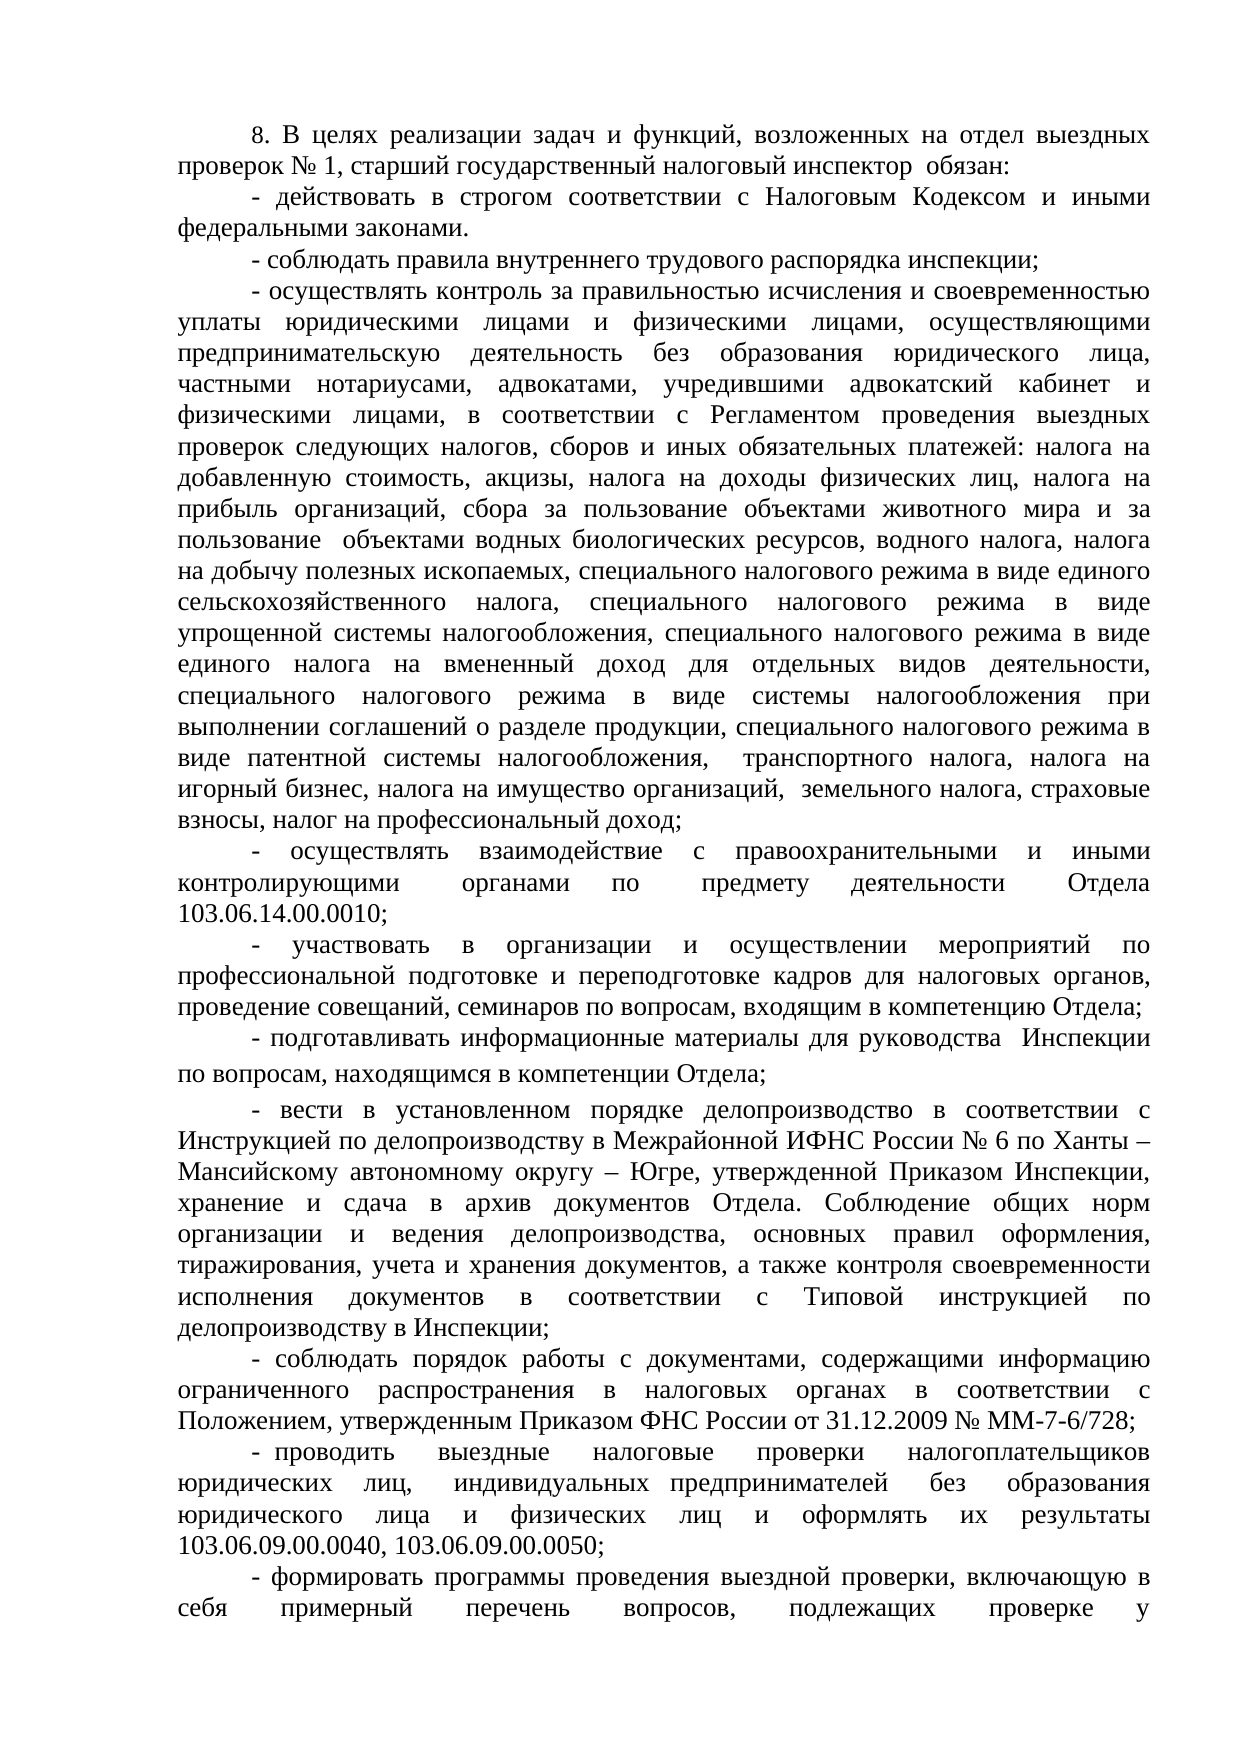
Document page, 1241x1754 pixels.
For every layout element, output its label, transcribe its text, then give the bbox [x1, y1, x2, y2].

text - проводить выездные налоговые проверки налогоплательщиков юридических лиц, индивидуальных предпринимателей без образования юридического лица и физических лиц и оформлять их результаты 103.06.09.00.0040, 103.06.09.00.0050; [177, 1435, 1152, 1560]
text - соблюдать порядок работы с документами, содержащими информацию ограниченного распространения в налоговых органах в соответствии с Положением, утвержденным Приказом ФНС России от 31.12.2009 № ММ-7-6/728; [177, 1342, 1152, 1435]
text 8. В целях реализации задач и функций, возложенных на отдел выездных проверок № 1, старший государственный налоговый инспектор обязан: [177, 118, 1152, 180]
text - действовать в строгом соответствии с Налоговым Кодексом и иными федеральными законами. [177, 180, 1152, 243]
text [177, 1560, 1152, 1622]
text - участвовать в организации и осуществлении мероприятий по профессиональной подготовке и переподготовке кадров для налоговых органов, проведение совещаний, семинаров по вопросам, входящим в компетенцию Отдела; [177, 928, 1152, 1021]
text - подготавливать информационные материалы для руководства Инспекции по вопросам, находящимся в компетенции Отдела; [177, 1021, 1152, 1088]
text - осуществлять взаимодействие с правоохранительными и иными контролирующими органами по предмету деятельности Отдела 103.06.14.00.0010; [177, 834, 1152, 928]
text - соблюдать правила внутреннего трудового распорядка инспекции; [177, 243, 1152, 274]
text - вести в установленном порядке делопроизводство в соответствии с Инструкцией по делопроизводству в Межрайонной ИФНС России № 6 по Ханты – Мансийскому автономному округу – Югре, утвержденной Приказом Инспекции, хранение и сдача в архив документов Отдела. Соблюдение общих норм организации и ведения делопроизводства, основных правил оформления, тиражирования, учета и хранения документов, а также контроля своевременности исполнения документов в соответствии с Типовой инструкцией по делопроизводству в Инспекции; [177, 1093, 1152, 1342]
text - осуществлять контроль за правильностью исчисления и своевременностью уплаты юридическими лицами и физическими лицами, осуществляющими предпринимательскую деятельность без образования юридического лица, частными нотариусами, адвокатами, учредившими адвокатский кабинет и физическими лицами, в соответствии с Регламентом проведения выездных проверок следующих налогов, сборов и иных обязательных платежей: налога на добавленную стоимость, акцизы, налога на доходы физических лиц, налога на прибыль организаций, сбора за пользование объектами животного мира и за пользование объектами водных биологических ресурсов, водного налога, налога на добычу полезных ископаемых, специального налогового режима в виде единого сельскохозяйственного налога, специального налогового режима в виде упрощенной системы налогообложения, специального налогового режима в виде единого налога на вмененный доход для отдельных видов деятельности, специального налогового режима в виде системы налогообложения при выполнении соглашений о разделе продукции, специального налогового режима в виде патентной системы налогообложения, транспортного налога, налога на игорный бизнес, налога на имущество организаций, земельного налога, страховые взносы, налог на профессиональный доход; [177, 274, 1152, 834]
